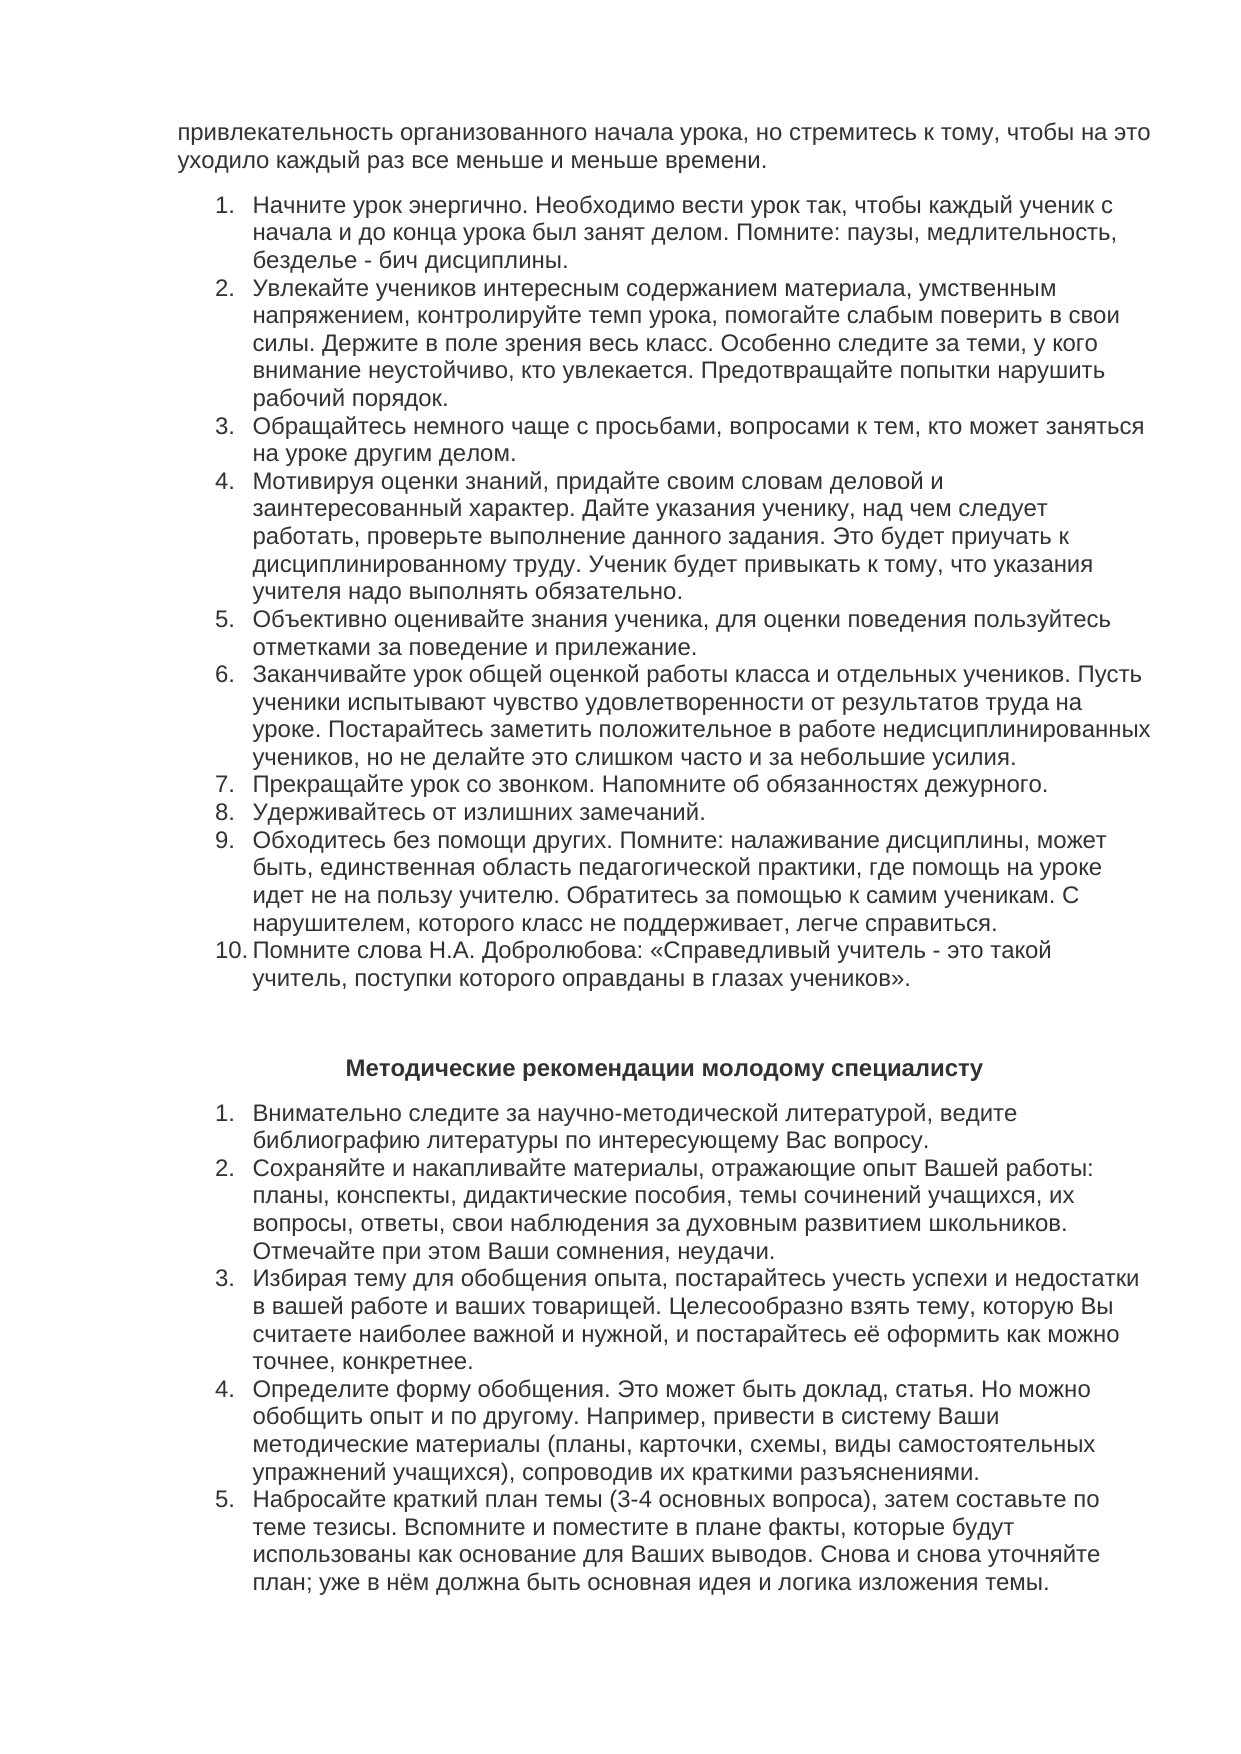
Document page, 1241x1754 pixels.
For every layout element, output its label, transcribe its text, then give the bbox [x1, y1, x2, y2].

list Начните урок энергично. Необходимо вести урок так, чтобы каждый ученик с начала и до конца урока был занят делом. Помните: паузы, медлительность, безделье - бич дисциплины. [215, 191, 1152, 273]
list Набросайте краткий план темы (3-4 основных вопроса), затем составьте по теме тезисы. Вспомните и поместите в плане факты, которые будут использованы как основание для Ваших выводов. Снова и снова уточняйте план; уже в нём должна быть основная идея и логика изложения темы. [215, 1485, 1152, 1596]
list Увлекайте учеников интересным содержанием материала, умственным напряжением, контролируйте темп урока, помогайте слабым поверить в свои силы. Держите в поле зрения весь класс. Особенно следите за теми, у кого внимание неустойчиво, кто увлекается. Предотвращайте попытки нарушить рабочий порядок. [215, 273, 1152, 412]
list Внимательно следите за научно-методической литературой, ведите библиографию литературы по интересующему Вас вопросу. [215, 1099, 1152, 1154]
list Удерживайтесь от излишних замечаний. [215, 798, 1152, 826]
list Прекращайте урок со звонком. Напомните об обязанностях дежурного. [215, 770, 1152, 798]
list Обращайтесь немного чаще с просьбами, вопросами к тем, кто может заняться на уроке другим делом. [215, 412, 1152, 467]
list Определите форму обобщения. Это может быть доклад, статья. Но можно обобщить опыт и по другому. Например, привести в систему Ваши методические материалы (планы, карточки, схемы, виды самостоятельных упражнений учащихся), сопроводив их краткими разъяснениями. [215, 1375, 1152, 1485]
list Избирая тему для обобщения опыта, постарайтесь учесть успехи и недостатки в вашей работе и ваших товарищей. Целесообразно взять тему, которую Вы считаете наиболее важной и нужной, и постарайтесь её оформить как можно точнее, конкретнее. [215, 1264, 1152, 1375]
list Сохраняйте и накапливайте материалы, отражающие опыт Вашей работы: планы, конспекты, дидактические пособия, темы сочинений учащихся, их вопросы, ответы, свои наблюдения за духовным развитием школьников. Отмечайте при этом Ваши сомнения, неудачи. [215, 1154, 1152, 1264]
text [177, 118, 1152, 173]
list Помните слова Н.А. Добролюбова: «Справедливый учитель - это такой учитель, поступки которого оправданы в глазах учеников». [215, 936, 1152, 991]
text Методические рекомендации молодому специалисту [177, 1054, 1152, 1081]
list Мотивируя оценки знаний, придайте своим словам деловой и заинтересованный характер. Дайте указания ученику, над чем следует работать, проверьте выполнение данного задания. Это будет приучать к дисциплинированному труду. Ученик будет привыкать к тому, что указания учителя надо выполнять обязательно. [215, 467, 1152, 605]
list Объективно оценивайте знания ученика, для оценки поведения пользуйтесь отметками за поведение и прилежание. [215, 605, 1152, 660]
list Заканчивайте урок общей оценкой работы класса и отдельных учеников. Пусть ученики испытывают чувство удовлетворенности от результатов труда на уроке. Постарайтесь заметить положительное в работе недисциплинированных учеников, но не делайте это слишком часто и за небольшие усилия. [215, 660, 1152, 770]
list Обходитесь без помощи других. Помните: налаживание дисциплины, может быть, единственная область педагогической практики, где помощь на уроке идет не на пользу учителю. Обратитесь за помощью к самим ученикам. С нарушителем, которого класс не поддерживает, легче справиться. [215, 826, 1152, 936]
